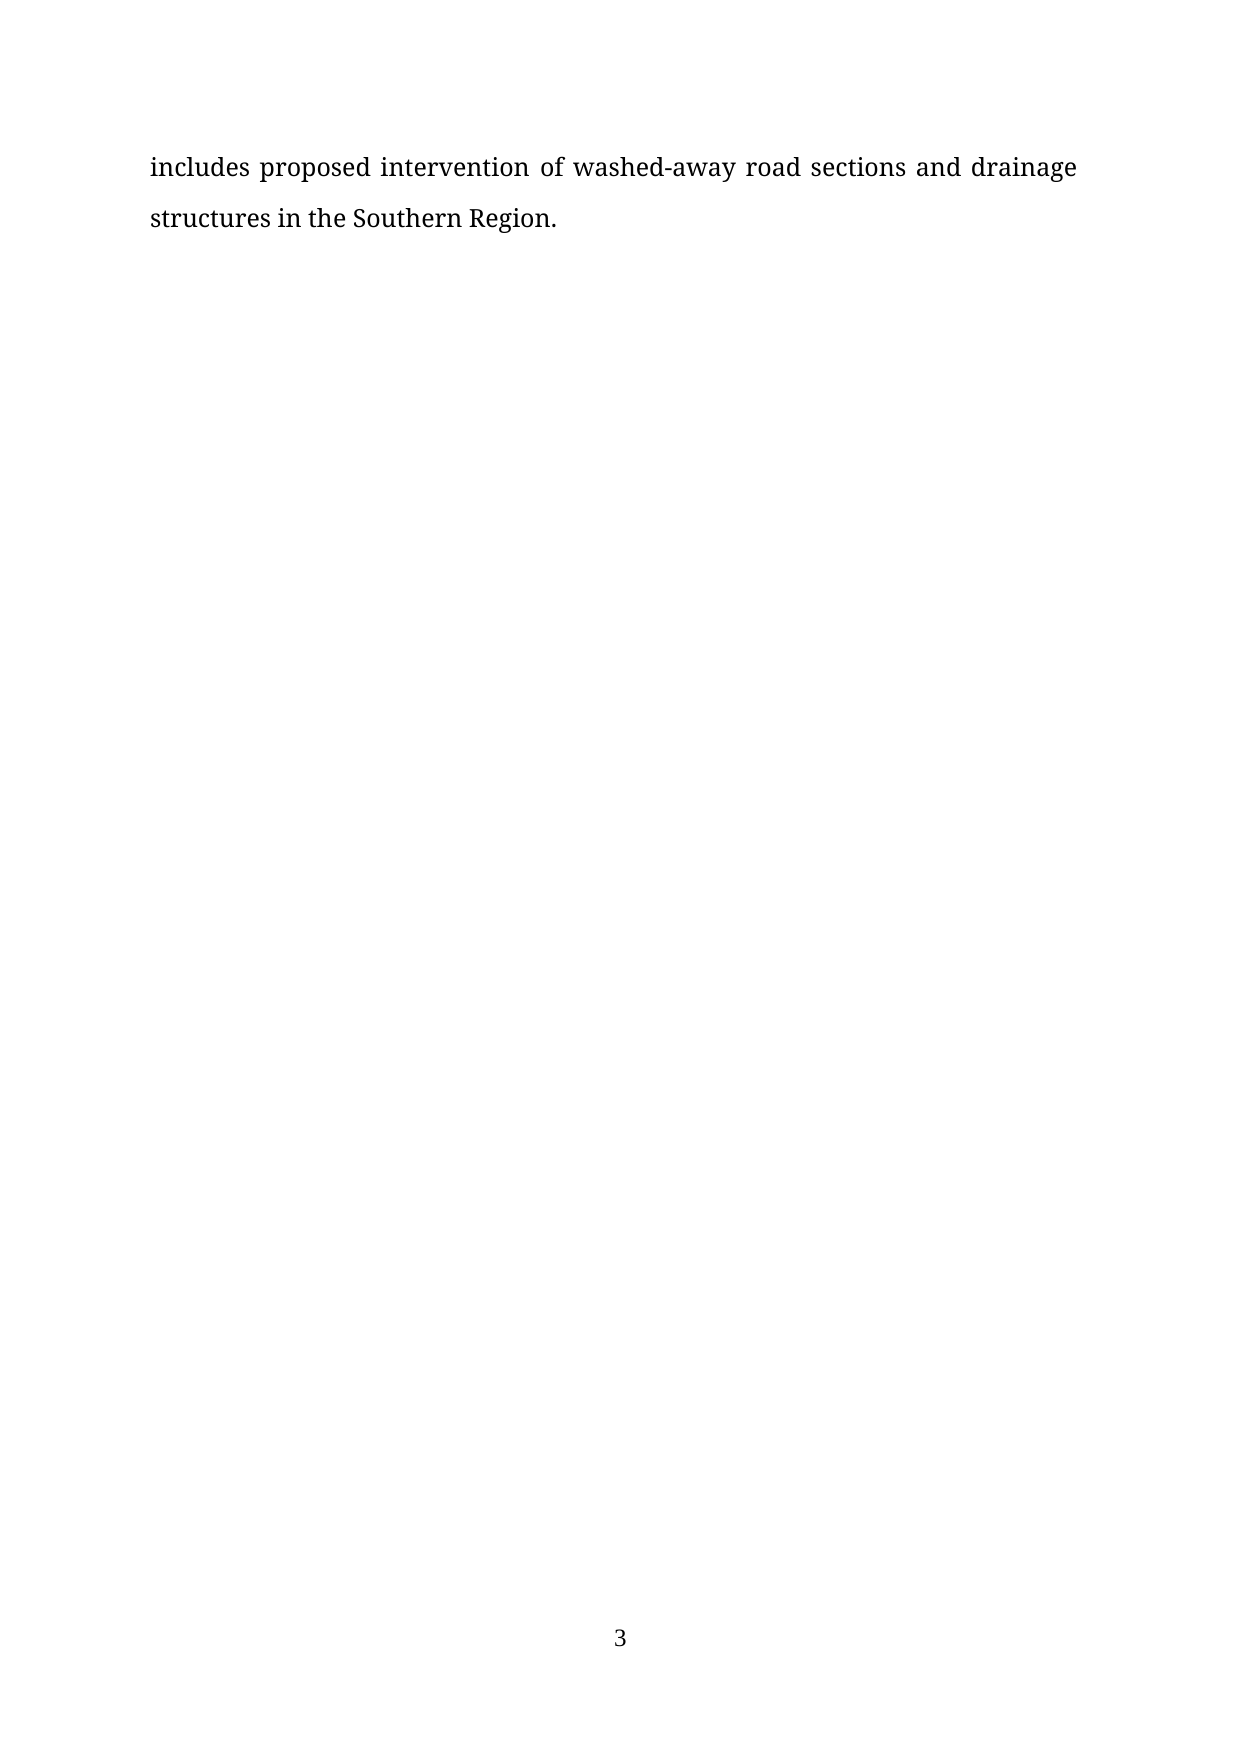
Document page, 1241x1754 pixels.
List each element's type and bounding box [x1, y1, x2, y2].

text [150, 150, 1078, 235]
